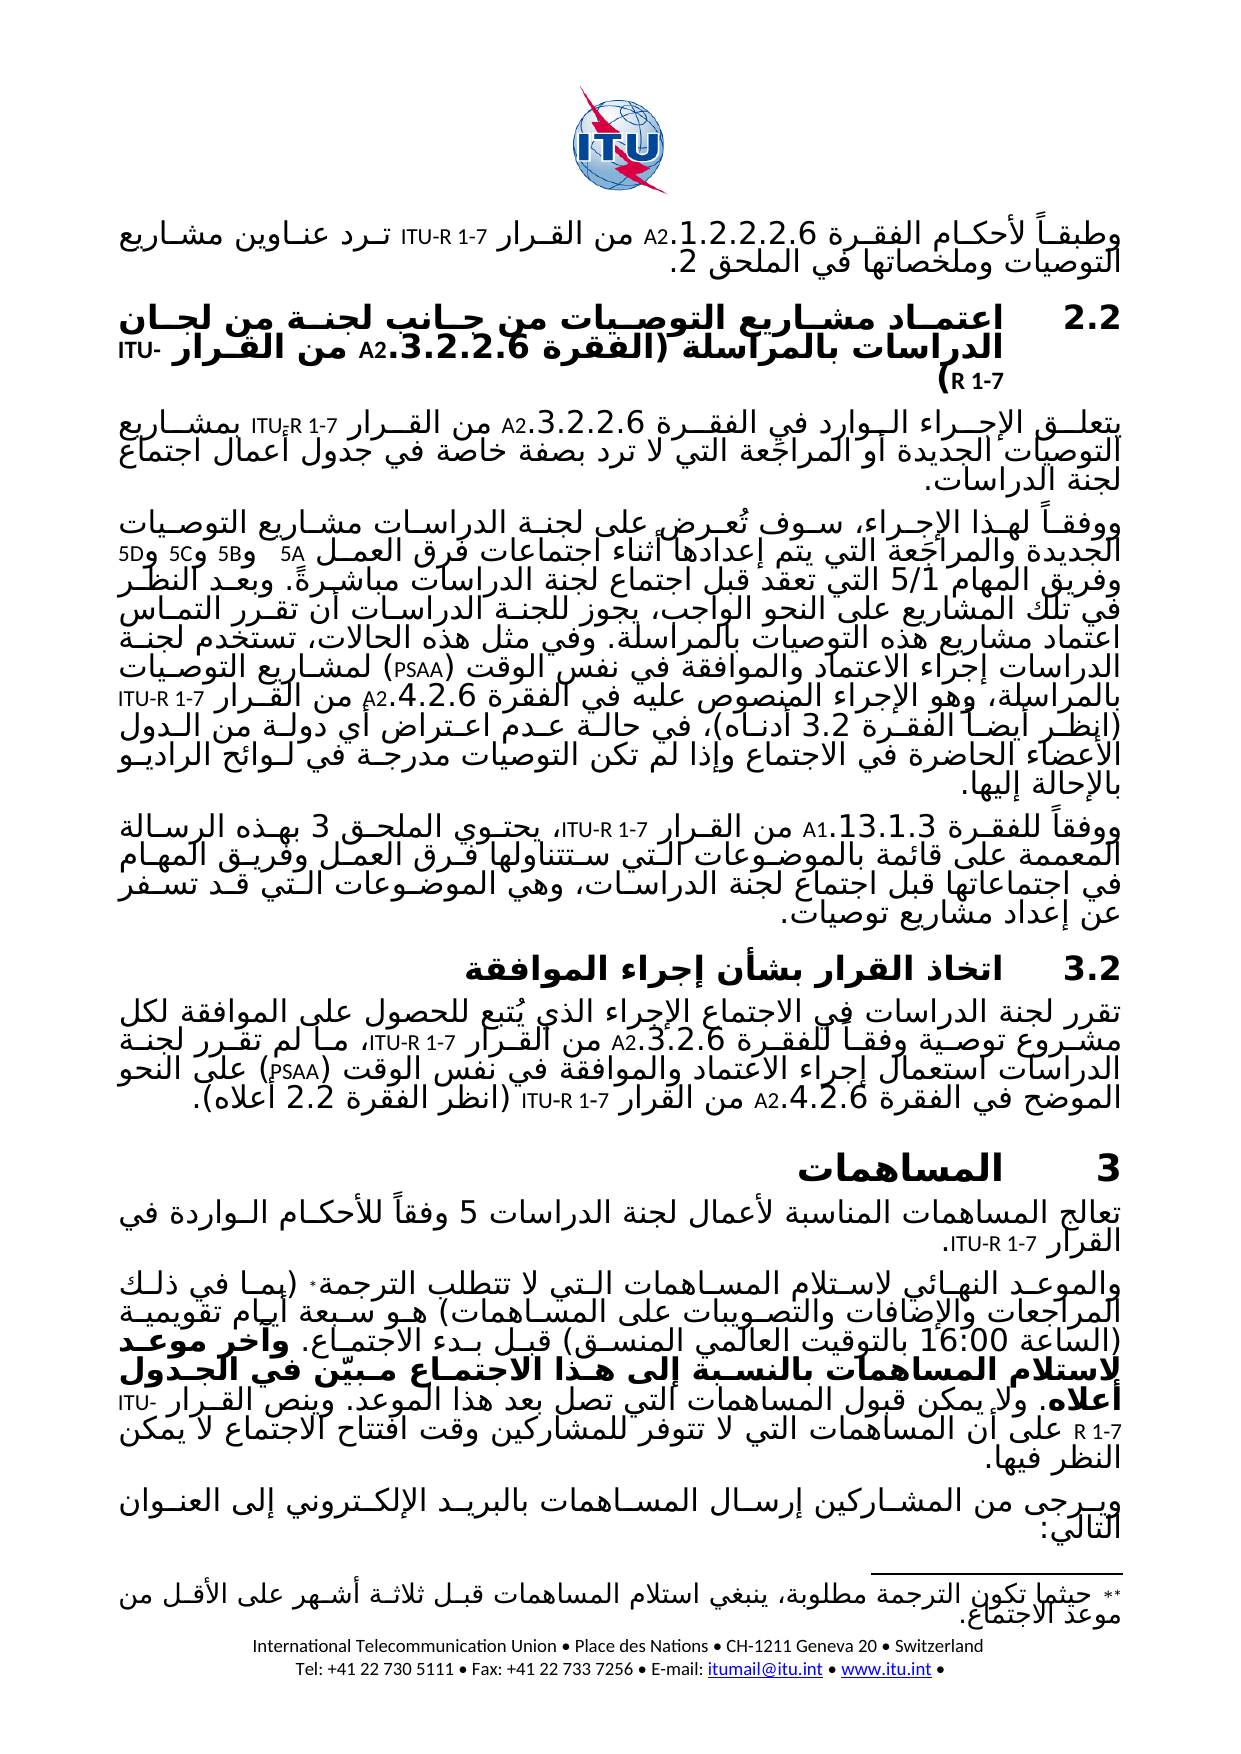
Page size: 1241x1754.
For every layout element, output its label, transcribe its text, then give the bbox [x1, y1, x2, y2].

subtitle 3 المساهمات [118, 1153, 1122, 1188]
subtitle 3.2 اتخاذ القرار بشأن إجراء الموافقة [553, 956, 894, 987]
text ووفقاً لهذا الإجراء، سوف تُعرض على لجنة الدراسات مشاريع التوصيات الجديدة والمراجَعة التي يتم إعدادها أثناء اجتماعات فرق العمل 5A و5B و5C و5D وفريق المهام 5/1 التي تعقد قبل اجتماع لجنة الدراسات مباشرةً. وبعد النظر في تلك المشاريع على النحو الواجب، يجوز للجنة الدراسات أن تقرر التماس اعتماد مشاريع هذه التوصيات بالمراسلة. وفي مثل هذه الحالات، تستخدم لجنة الدراسات إجراء الاعتماد والموافقة في نفس الوقت (PSAA) لمشاريع التوصيات بالمراسلة، وهو الإجراء المنصوص عليه في الفقرة 4.2.6.A2 من القرار ITU-R 1-7 (انظر أيضاً الفقرة 3.2 أدناه)، في حالة عدم اعتراض أي دولة من الدول الأعضاء الحاضرة في الاجتماع وإذا لم تكن التوصيات مدرجة في لوائح الراديو بالإحالة إليها. [118, 510, 1122, 802]
text يتعلق الإجراء الوارد في الفقرة 3.2.2.6.A2 من القرار ITU-R 1-7 بمشاريع التوصيات الجديدة أو المراجَعة التي لا ترد بصفة خاصة في جدول أعمال اجتماع لجنة الدراسات. [118, 410, 1122, 498]
text ويرجى من المشاركين إرسال المساهمات بالبريد الإلكتروني إلى العنوان التالي: [118, 1488, 1122, 1546]
text تعالج المساهمات المناسبة لأعمال لجنة الدراسات 5 وفقاً للأحكام الواردة في القرار ITU-R 1-7. [118, 1201, 1122, 1259]
text والموعد النهائي لاستلام المساهمات التي لا تتطلب الترجمة* (بما في ذلك المراجعات والإضافات والتصويبات على المساهمات) هو سبعة أيام تقويمية (الساعة 16:00 بالتوقيت العالمي المنسق) قبل بدء الاجتماع. وآخر موعد لاستلام المساهمات بالنسبة إلى هذا الاجتماع مبيّن في الجدول أعلاه. ولا يمكن قبول المساهمات التي تصل بعد هذا الموعد. وينص القرار ITU-R 1-7 على أن المساهمات التي لا تتوفر للمشاركين وقت افتتاح الاجتماع لا يمكن النظر فيها. [118, 1271, 1122, 1476]
text تقرر لجنة الدراسات في الاجتماع الإجراء الذي يُتبع للحصول على الموافقة لكل مشروع توصية وفقاً للفقرة 3.2.6.A2 من القرار ITU-R 1-7، ما لم تقرر لجنة الدراسات استعمال إجراء الاعتماد والموافقة في نفس الوقت (PSAA) على النحو الموضح في الفقرة 4.2.6.A2 من القرار ITUR 17 (انظر الفقرة 2.2 أعلاه). [118, 999, 1122, 1116]
subtitle 3.2 اتخاذ القرار بشأن إجراء الموافقة [118, 956, 588, 987]
subtitle 2.2 اعتماد مشاريع التوصيات من جانب لجنة من لجان الدراسات بالمراسلة (الفقرة 3.2.2.6.A2 من القرار ITU-R 1-7) [118, 304, 1122, 398]
subtitle 3.2 اتخاذ القرار بشأن إجراء الموافقة [855, 956, 1122, 987]
text ووفقاً للفقرة 13.1.3.A1 من القرار ITU-R 1-7، يحتوي الملحق 3 بهذه الرسالة المعممة على قائمة بالموضوعات التي ستتناولها فرق العمل وفريق المهام في اجتماعاتها قبل اجتماع لجنة الدراسات، وهي الموضوعات التي قد تسفر عن إعداد مشاريع توصيات. [118, 814, 1122, 931]
text وطبقاً لأحكام الفقرة 1.2.2.2.6.A2 من القرار ITU-R 1-7 ترد عناوين مشاريع التوصيات وملخصاتها في الملحق 2. [118, 221, 1122, 279]
